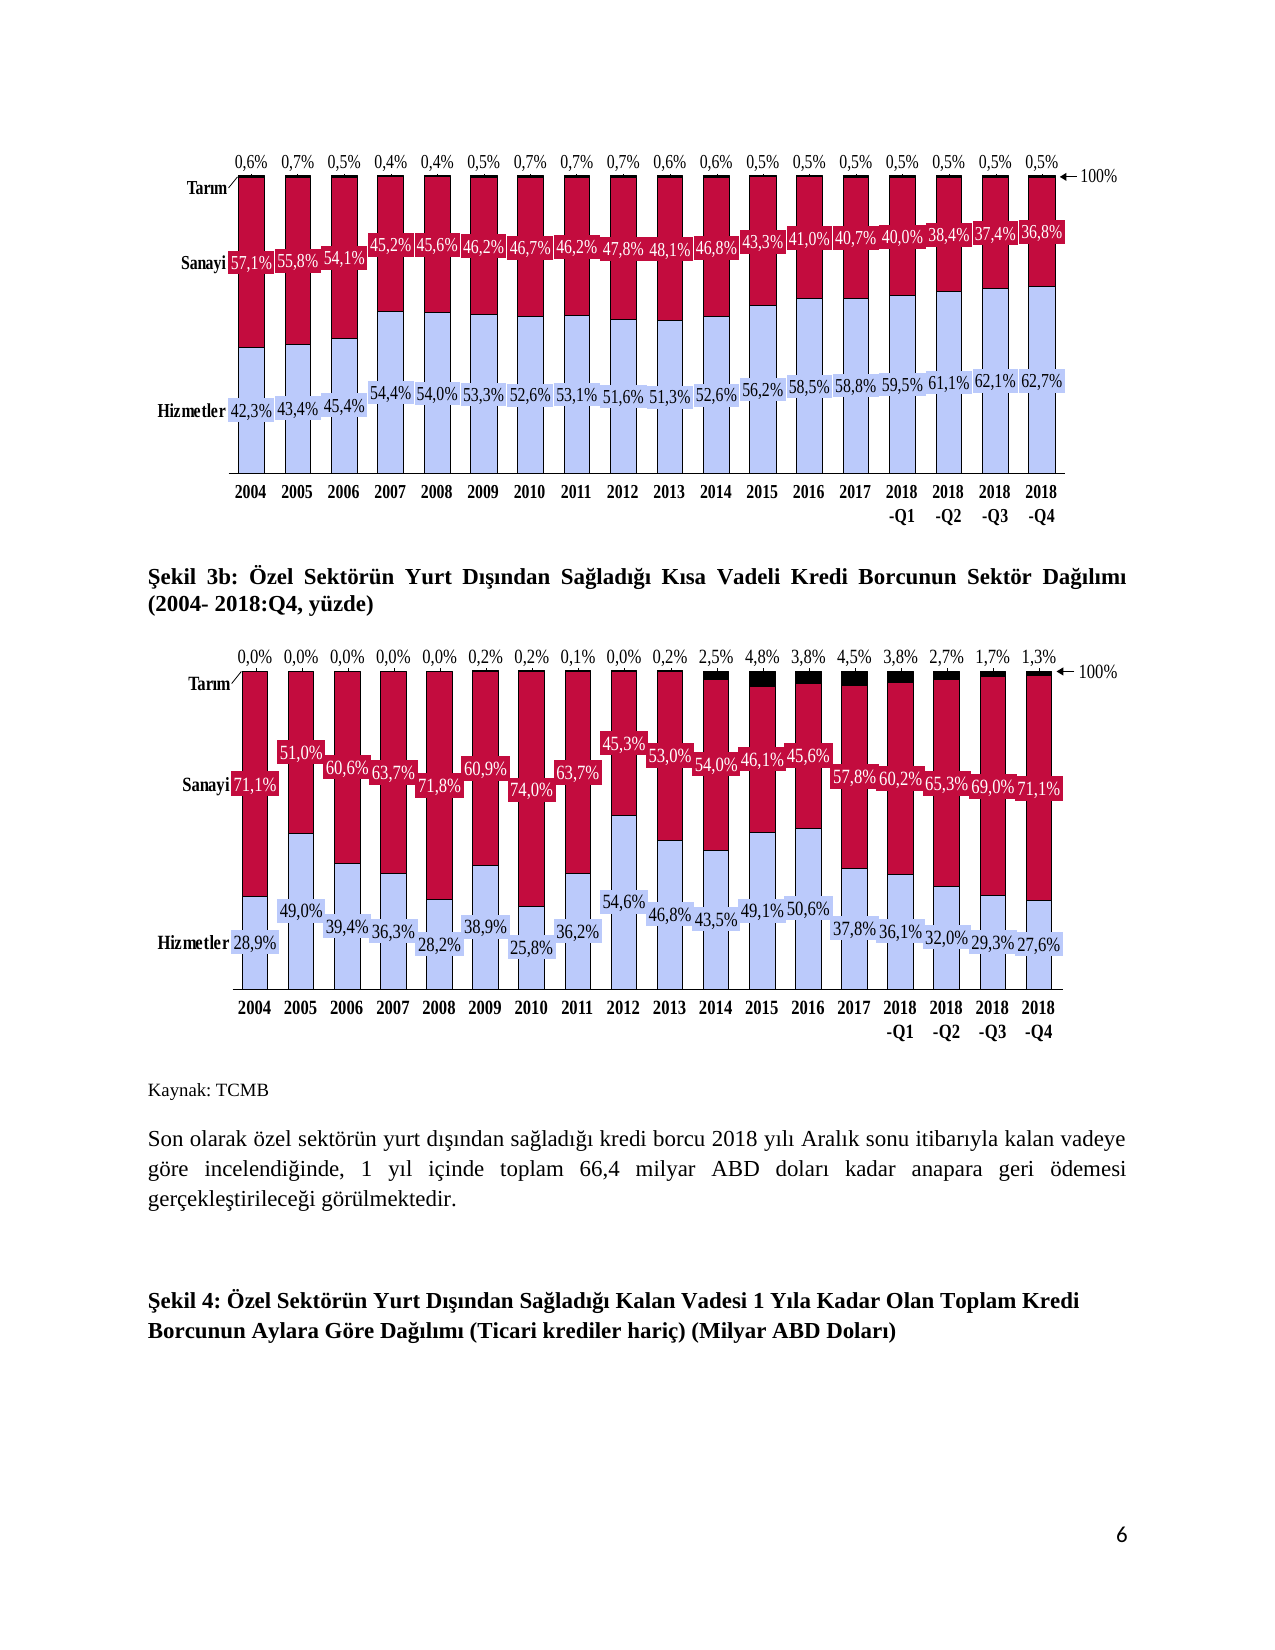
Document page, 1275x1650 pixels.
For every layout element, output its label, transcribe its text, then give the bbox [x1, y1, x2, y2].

text Son olarak özel sektörün yurt dışından sağladığı kredi borcu 2018 yılı Aralık sonu itibarıyla kalan vadeye göre incelendiğinde, 1 yıl içinde toplam 66,4 milyar ABD doları kadar anapara geri ödemesi gerçekleştirileceği görülmektedir. [148, 1124, 1127, 1211]
text Şekil 3b: Özel Sektörün Yurt Dışından Sağladığı Kısa Vadeli Kredi Borcunun Sektör Dağılımı (2004- 2018:Q4, yüzde) [148, 563, 1127, 616]
text Şekil 4: Özel Sektörün Yurt Dışından Sağladığı Kalan Vadesi 1 Yıla Kadar Olan Toplam Kredi Borcunun Aylara Göre Dağılımı (Ticari krediler hariç) (Milyar ABD Doları) [148, 1287, 1127, 1344]
text Kaynak: TCMB [148, 1079, 1127, 1101]
